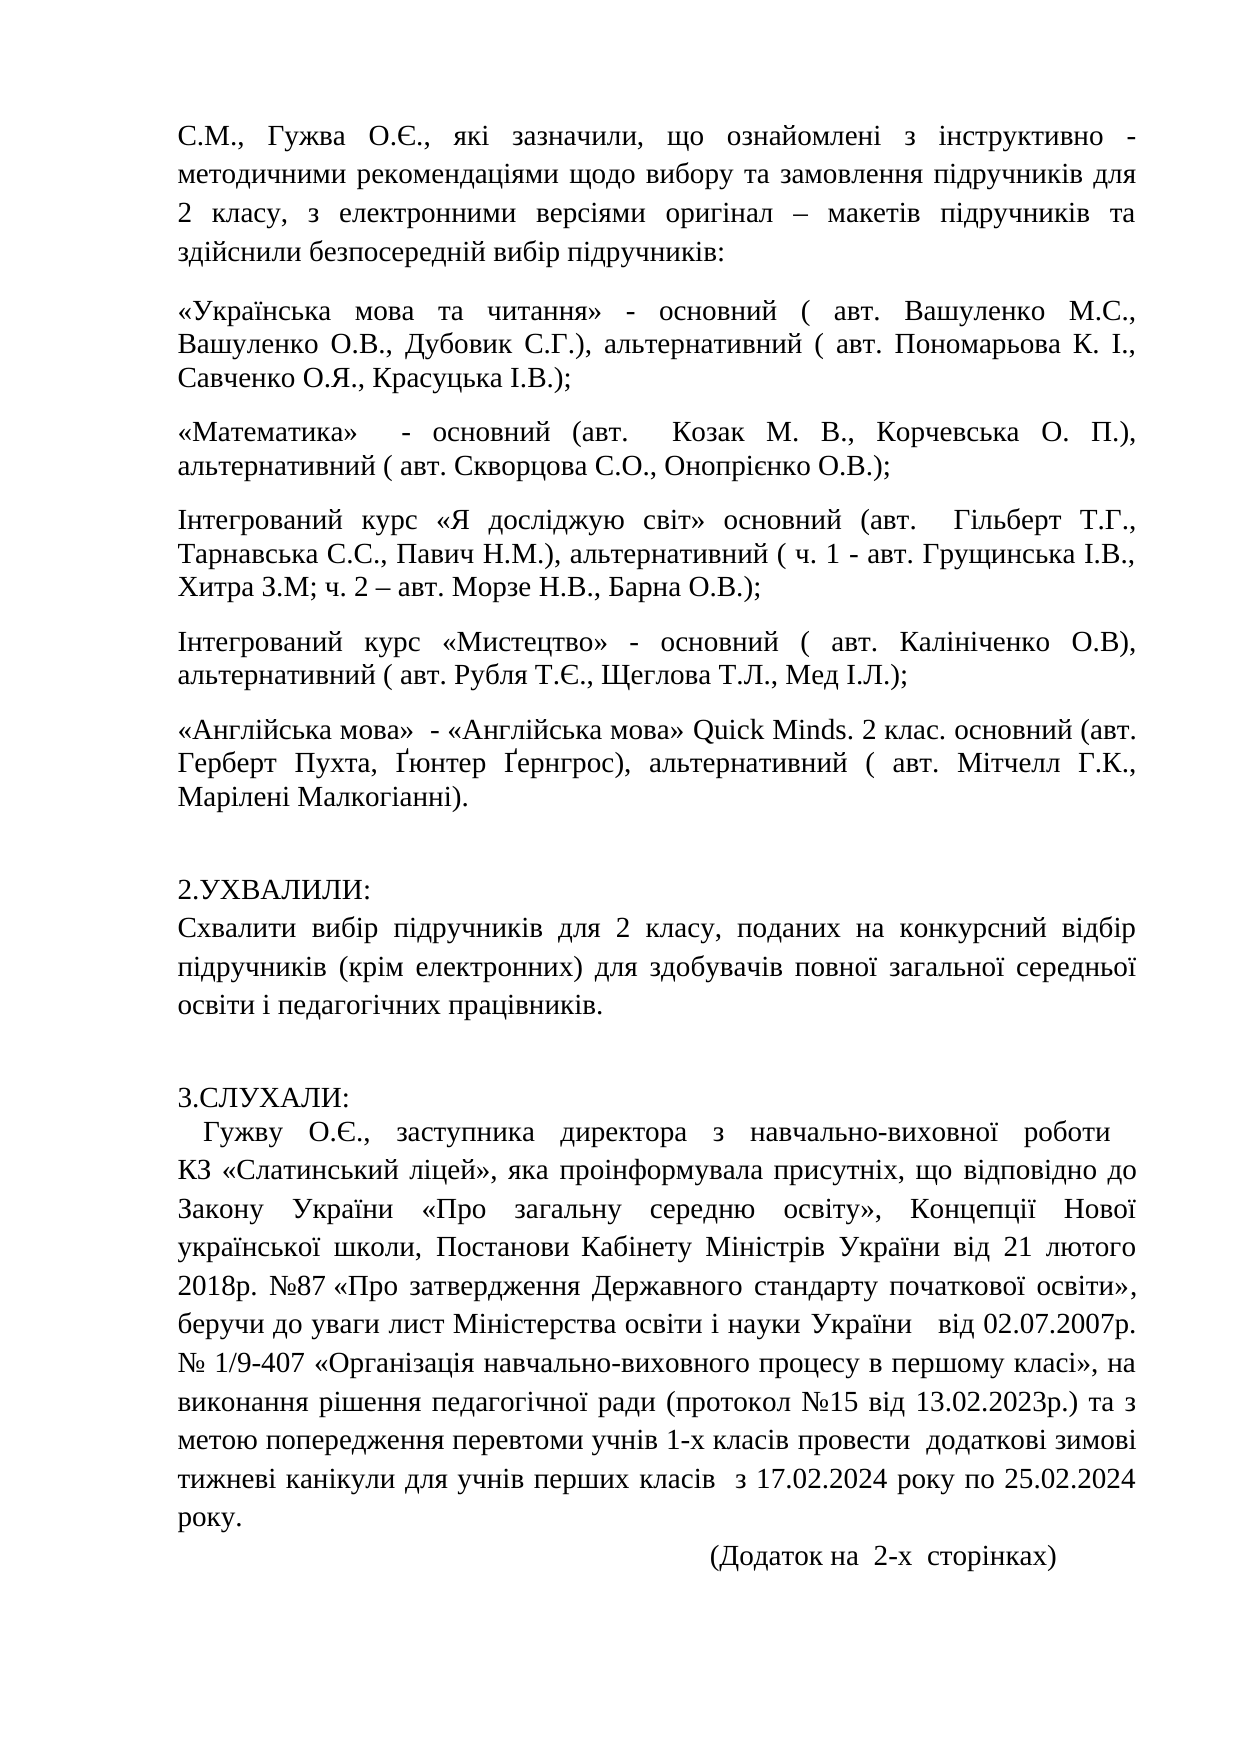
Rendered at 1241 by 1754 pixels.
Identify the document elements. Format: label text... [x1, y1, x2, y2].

text 3.СЛУХАЛИ: [177, 1047, 1137, 1114]
text Гужву О.Є., заступника директора з навчально-виховної роботи КЗ «Слатинський ліцей», яка проінформувала присутніх, що відповідно до Закону України «Про загальну середню освіту», Концепції Нової української школи, Постанови Кабінету Міністрів України від 21 лютого 2018р. №87 «Про затвердження Державного стандарту початкової освіти», беручи до уваги лист Міністерства освіти і науки України від 02.07.2007р. № 1/9-407 «Організація навчально-виховного процесу в першому класі», на виконання рішення педагогічної ради (протокол №15 від 13.02.2023р.) та з метою попередження перевтоми учнів 1-х класів провести додаткові зимові тижневі канікули для учнів перших класів з 17.02.2024 року по 25.02.2024 року. [177, 1114, 1137, 1533]
text (Додаток на 2-х сторінках) [177, 1538, 1137, 1571]
text Інтегрований курс «Я досліджую світ» основний (авт. Гільберт Т.Г., Тарнавська С.С., Павич Н.М.), альтернативний ( ч. 1 - авт. Грущинська І.В., Хитра З.М; ч. 2 – авт. Морзе Н.В., Барна О.В.); [177, 502, 1137, 603]
text «Математика» - основний (авт. Козак М. В., Корчевська О. П.), альтернативний ( авт. Скворцова С.О., Онопрієнко О.В.); [177, 414, 1137, 482]
text «Англійська мова» - «Англійська мова» Quick Minds. 2 клас. основний (авт. Герберт Пухта, Ґюнтер Ґернгрос), альтернативний ( авт. Мітчелл Г.К., Марілені Малкогіанні). [177, 712, 1137, 812]
text 2.УХВАЛИЛИ: Схвалити вибір підручників для 2 класу, поданих на конкурсний відбір підручників (крім електронних) для здобувачів повної загальної середньої освіти і педагогічних працівників. [177, 833, 1137, 1021]
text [177, 118, 1137, 267]
text «Українська мова та читання» - основний ( авт. Вашуленко М.С., Вашуленко О.В., Дубовик С.Г.), альтернативний ( авт. Пономарьова К. І., Савченко О.Я., Красуцька І.В.); [177, 293, 1137, 394]
text Інтегрований курс «Мистецтво» - основний ( авт. Калініченко О.В), альтернативний ( авт. Рубля Т.Є., Щеглова Т.Л., Мед І.Л.); [177, 624, 1137, 691]
